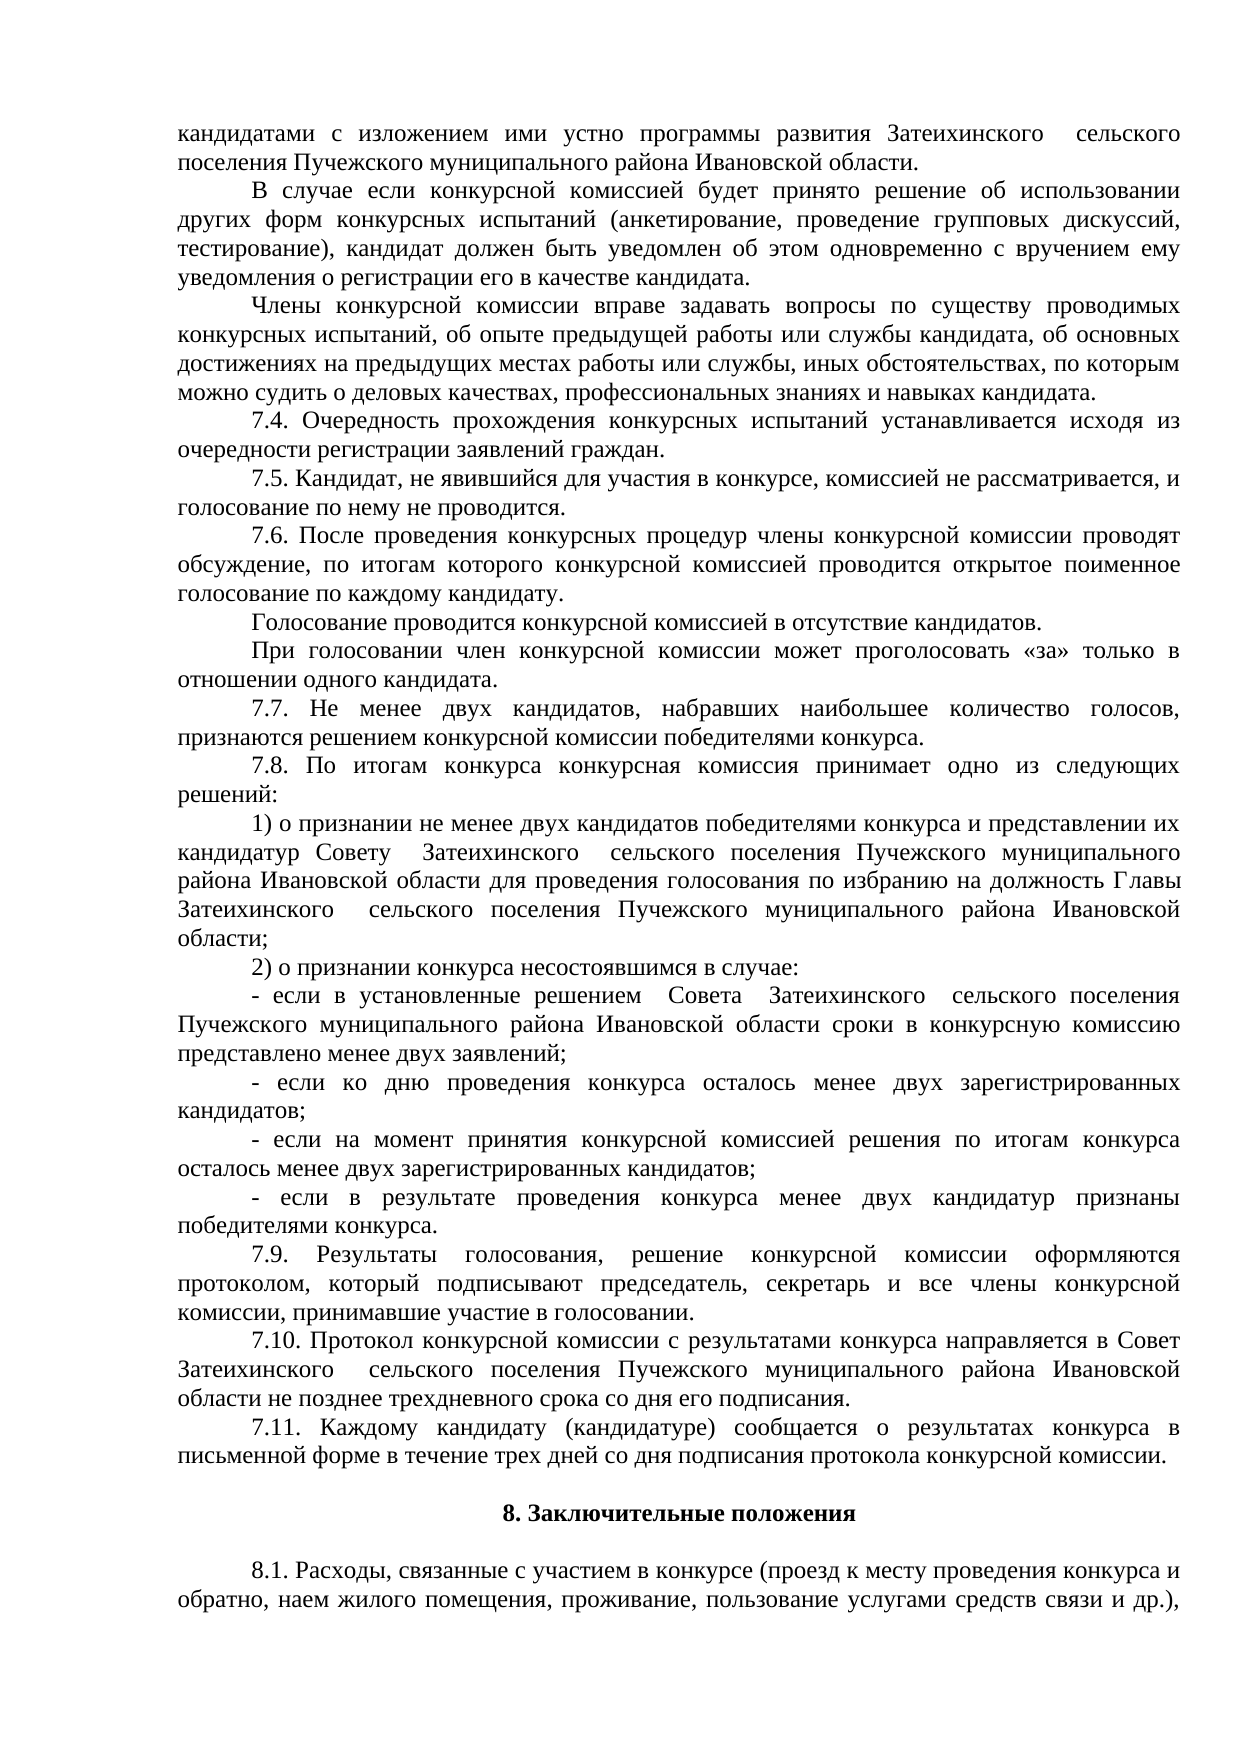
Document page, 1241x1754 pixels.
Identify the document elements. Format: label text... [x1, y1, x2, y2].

text 7.7. Не менее двух кандидатов, набравших наибольшее количество голосов, признаются решением конкурсной комиссии победителями конкурса. [177, 693, 1181, 751]
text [177, 1556, 1181, 1613]
title 8. Заключительные положения [177, 1498, 1181, 1527]
text 7.10. Протокол конкурсной комиссии с результатами конкурса направляется в Совет Затеихинского сельского поселения Пучежского муниципального района Ивановской области не позднее трехдневного срока со дня его подписания. [177, 1326, 1181, 1412]
text - если на момент принятия конкурсной комиссией решения по итогам конкурса осталось менее двух зарегистрированных кандидатов; [177, 1124, 1181, 1182]
text 7.4. Очередность прохождения конкурсных испытаний устанавливается исходя из очередности регистрации заявлений граждан. [177, 406, 1181, 463]
text 2) о признании конкурса несостоявшимся в случае: [177, 952, 1181, 981]
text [177, 118, 1181, 176]
text - если в установленные решением Совета Затеихинского сельского поселения Пучежского муниципального района Ивановской области сроки в конкурсную комиссию представлено менее двух заявлений; [177, 981, 1181, 1067]
text - если в результате проведения конкурса менее двух кандидатур признаны победителями конкурса. [177, 1182, 1181, 1239]
text 7.6. После проведения конкурсных процедур члены конкурсной комиссии проводят обсуждение, по итогам которого конкурсной комиссией проводится открытое поименное голосование по каждому кандидату. [177, 521, 1181, 607]
text 7.9. Результаты голосования, решение конкурсной комиссии оформляются протоколом, который подписывают председатель, секретарь и все члены конкурсной комиссии, принимавшие участие в голосовании. [177, 1239, 1181, 1326]
text 7.5. Кандидат, не явившийся для участия в конкурсе, комиссией не рассматривается, и голосование по нему не проводится. [177, 463, 1181, 521]
text В случае если конкурсной комиссией будет принято решение об использовании других форм конкурсных испытаний (анкетирование, проведение групповых дискуссий, тестирование), кандидат должен быть уведомлен об этом одновременно с вручением ему уведомления о регистрации его в качестве кандидата. [177, 176, 1181, 291]
text - если ко дню проведения конкурса осталось менее двух зарегистрированных кандидатов; [177, 1067, 1181, 1124]
text Члены конкурсной комиссии вправе задавать вопросы по существу проводимых конкурсных испытаний, об опыте предыдущей работы или службы кандидата, об основных достижениях на предыдущих местах работы или службы, иных обстоятельствах, по которым можно судить о деловых качествах, профессиональных знаниях и навыках кандидата. [177, 291, 1181, 406]
text 7.8. По итогам конкурса конкурсная комиссия принимает одно из следующих решений: [177, 751, 1181, 808]
text При голосовании член конкурсной комиссии может проголосовать «за» только в отношении одного кандидата. [177, 636, 1181, 693]
text Голосование проводится конкурсной комиссией в отсутствие кандидатов. [177, 607, 1181, 636]
text 1) о признании не менее двух кандидатов победителями конкурса и представлении их кандидатур Совету Затеихинского сельского поселения Пучежского муниципального района Ивановской области для проведения голосования по избранию на должность Главы Затеихинского сельского поселения Пучежского муниципального района Ивановской области; [177, 808, 1181, 952]
text 7.11. Каждому кандидату (кандидатуре) сообщается о результатах конкурса в письменной форме в течение трех дней со дня подписания протокола конкурсной комиссии. [177, 1412, 1181, 1469]
